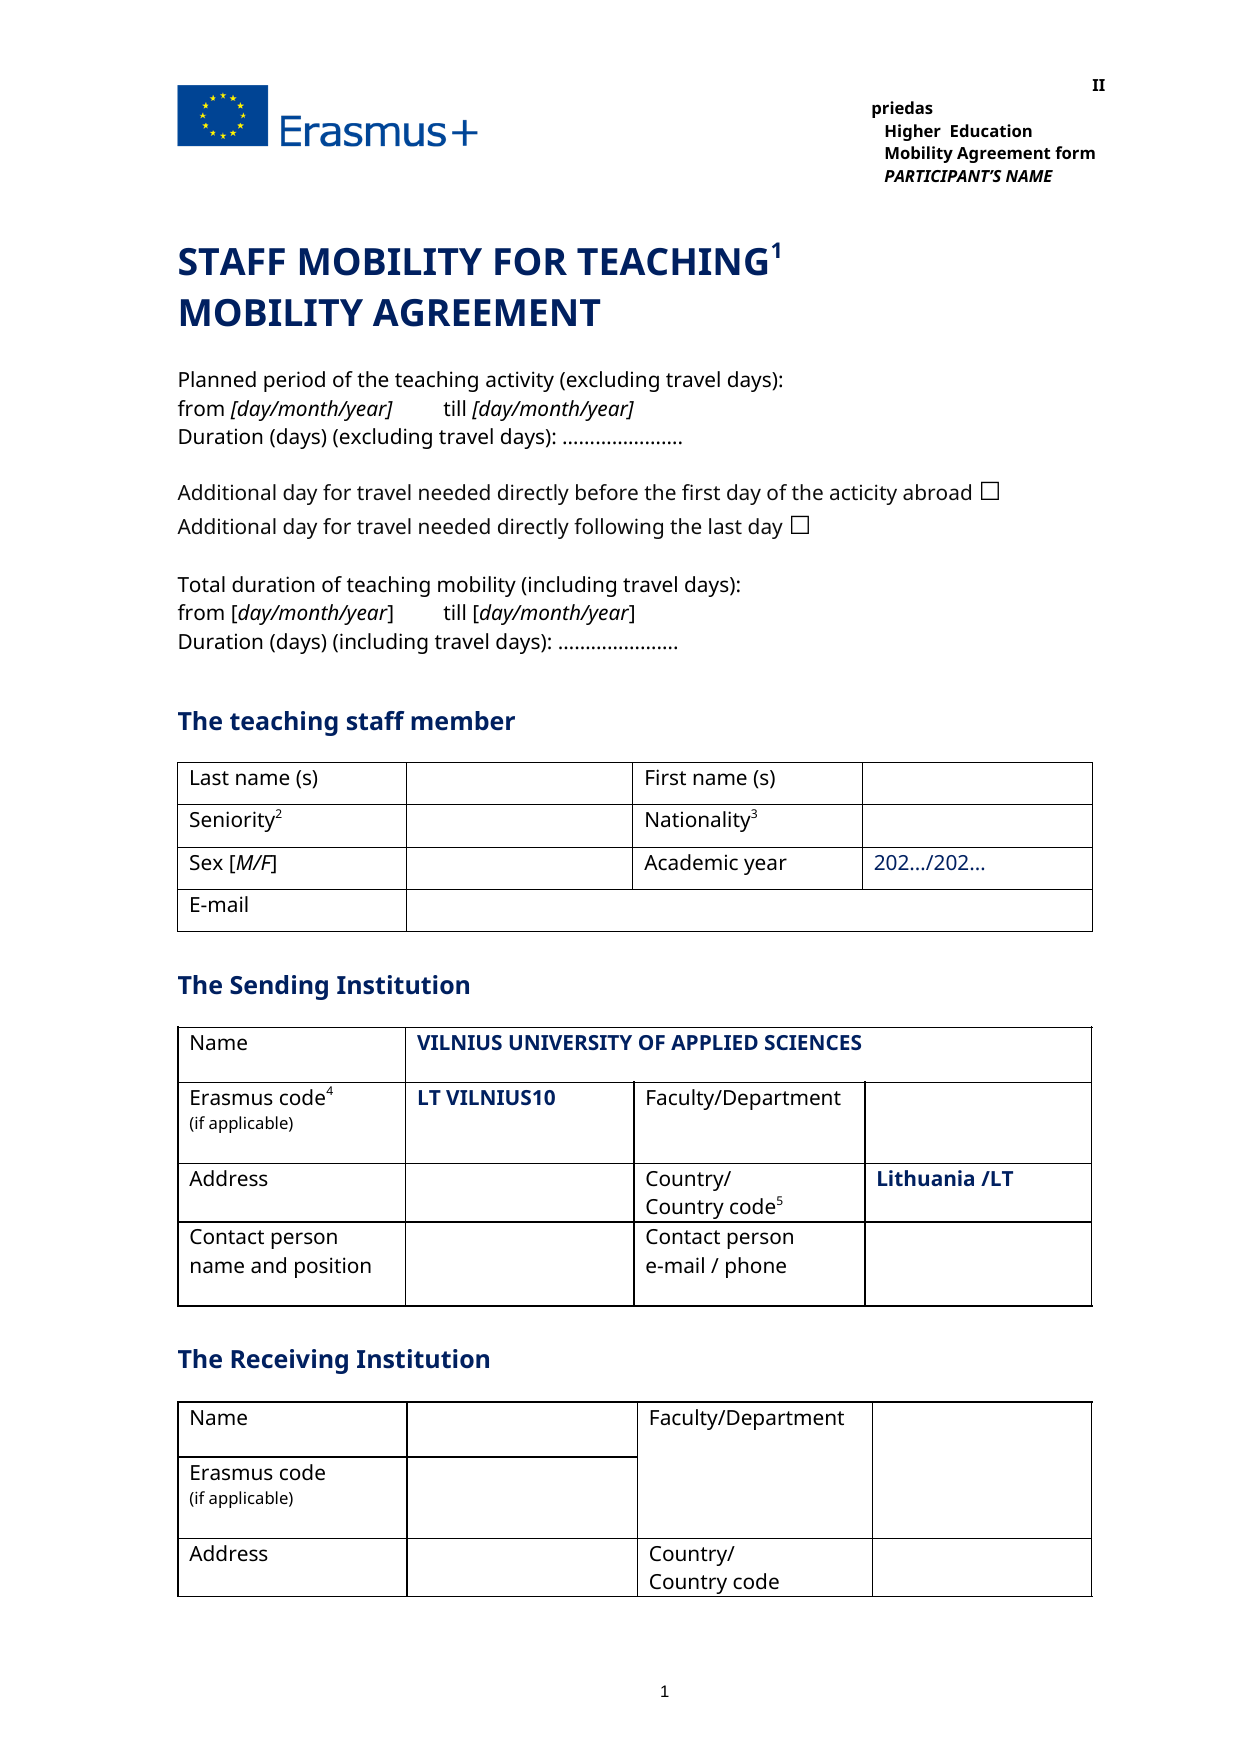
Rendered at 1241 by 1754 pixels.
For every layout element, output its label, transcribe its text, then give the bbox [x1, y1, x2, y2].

table_cell Academic year [633, 848, 862, 889]
text The Sending Institution [177, 967, 1196, 1001]
table_header First name (s) [633, 763, 862, 804]
text The teaching staff member [177, 703, 1196, 737]
text Additional day for travel needed directly following the last day [177, 508, 1196, 542]
table_header [863, 763, 1092, 804]
table_cell [406, 1223, 633, 1305]
table_cell Faculty/Department [635, 1083, 864, 1162]
table_cell [408, 1458, 637, 1537]
text Duration (days) (excluding travel days): …………………. [177, 422, 1092, 451]
text Duration (days) (including travel days): …………………. [177, 627, 1092, 655]
text from [day/month/year] till [day/month/year] [177, 598, 1092, 627]
picture [177, 85, 478, 147]
table_cell [863, 805, 1092, 847]
table_cell [407, 848, 632, 889]
table_header Name [179, 1028, 405, 1081]
table_cell Address [179, 1164, 405, 1221]
text Total duration of teaching mobility (including travel days): [177, 570, 1092, 598]
text Additional day for travel needed directly before the first day of the acticity abroad [177, 473, 1196, 508]
table_cell Seniority [178, 805, 406, 847]
table_cell LT VILNIUS10 [406, 1083, 633, 1162]
table_cell Nationality [633, 805, 862, 847]
table_header [873, 1403, 1091, 1537]
text MOBILITY AGREEMENT [177, 286, 1196, 337]
text The Receiving Institution [177, 1342, 1196, 1376]
table_cell 202…/202… [863, 848, 1092, 889]
table_cell Sex [M/F] [178, 848, 406, 889]
table_header Name [179, 1403, 406, 1456]
table_header Faculty/Department [638, 1403, 872, 1537]
table_cell Contact person e-mail / phone [635, 1223, 864, 1305]
table_cell [866, 1083, 1091, 1162]
table_cell [407, 805, 632, 847]
table_cell Lithuania /LT [866, 1164, 1091, 1221]
text Planned period of the teaching activity (excluding travel days): [177, 366, 1092, 394]
table_cell [407, 890, 1092, 931]
table_cell [408, 1539, 637, 1596]
text STAFF MOBILITY FOR TEACHING [177, 235, 1196, 286]
table_cell [873, 1539, 1091, 1596]
text from [day/month/year] till [day/month/year] [177, 394, 1092, 422]
table_cell E-mail [178, 890, 406, 931]
table_header [407, 763, 632, 804]
table_cell [866, 1223, 1091, 1305]
table_cell Contact person name and position [179, 1223, 405, 1305]
table_header [408, 1403, 637, 1456]
table_header Last name (s) [178, 763, 406, 804]
table_header VILNIUS UNIVERSITY OF APPLIED SCIENCES [406, 1028, 1091, 1081]
table_cell Address [179, 1539, 406, 1596]
table_cell [406, 1164, 633, 1221]
